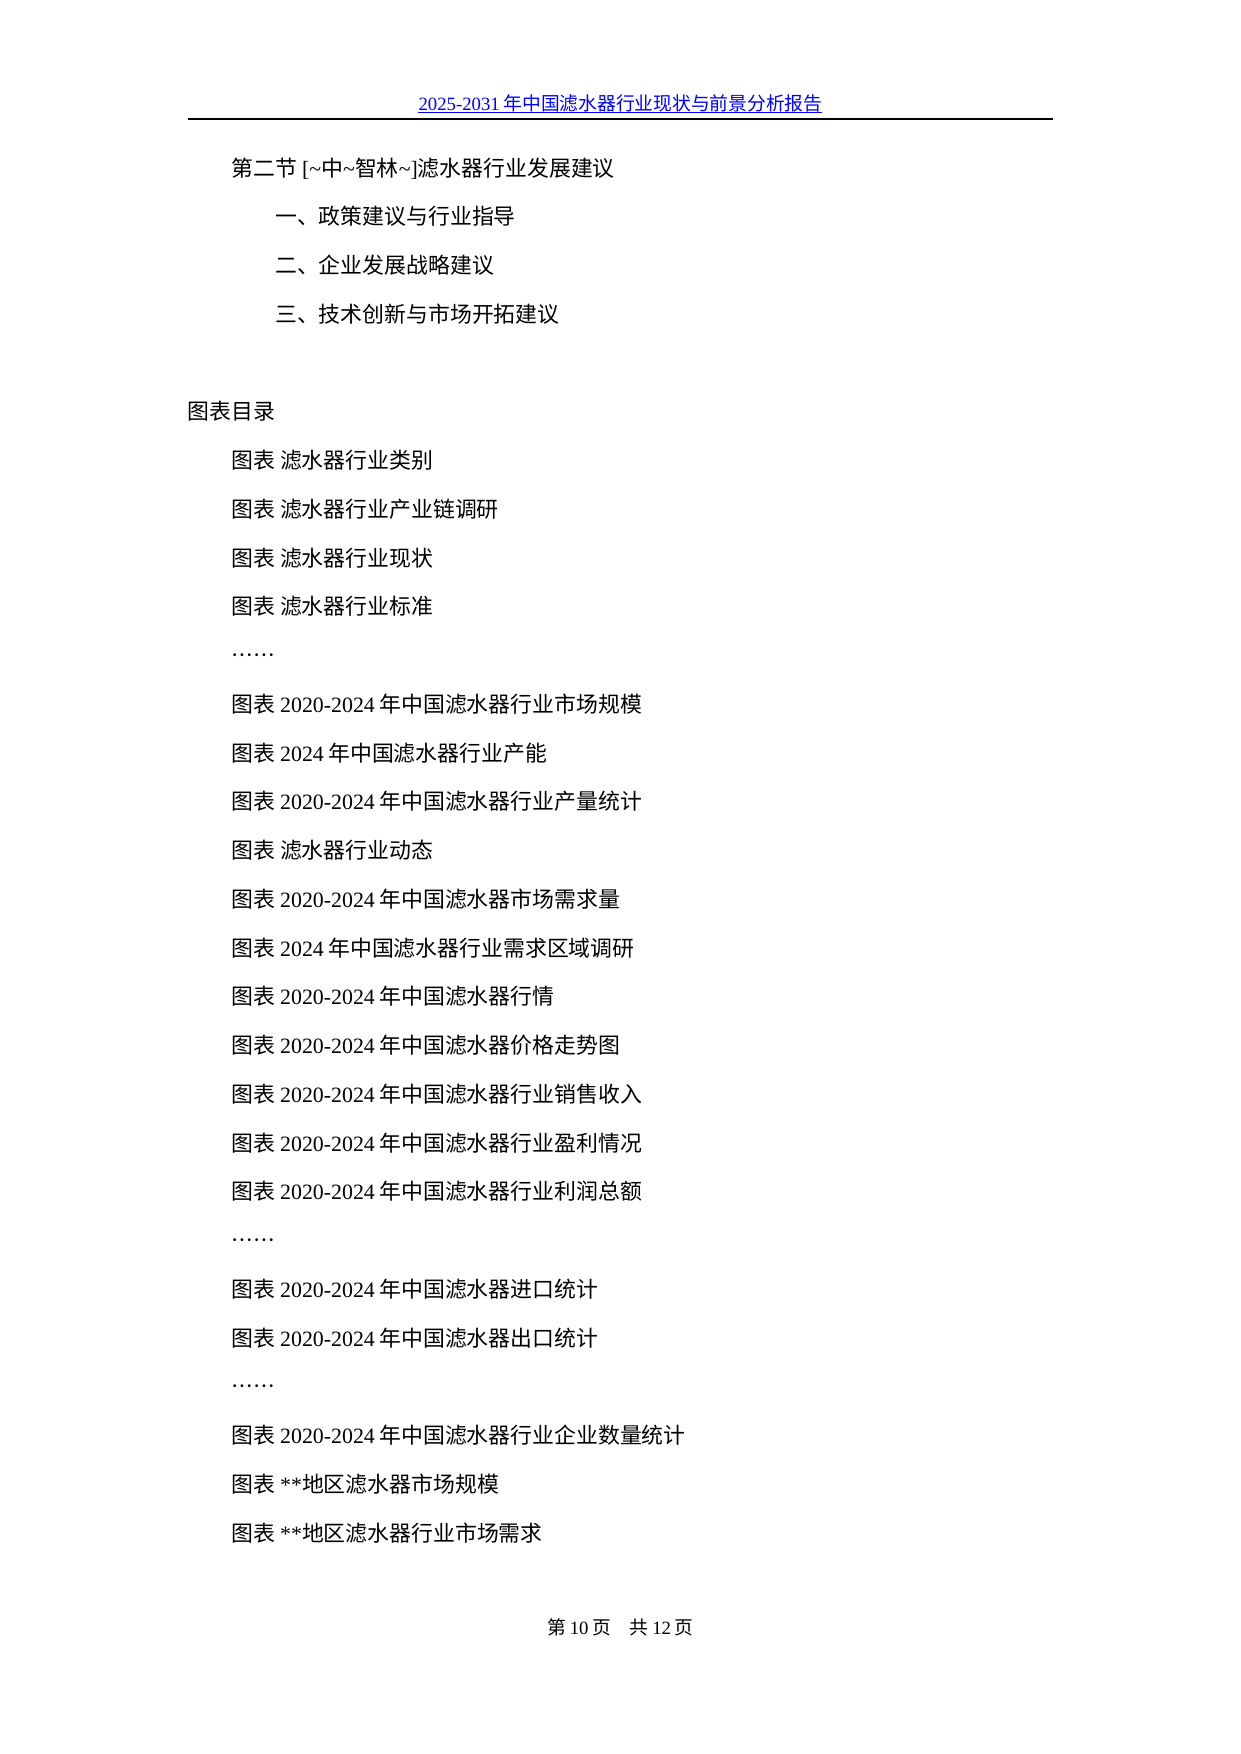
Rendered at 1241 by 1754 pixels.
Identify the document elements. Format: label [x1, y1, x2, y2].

text [187, 150, 1053, 1548]
